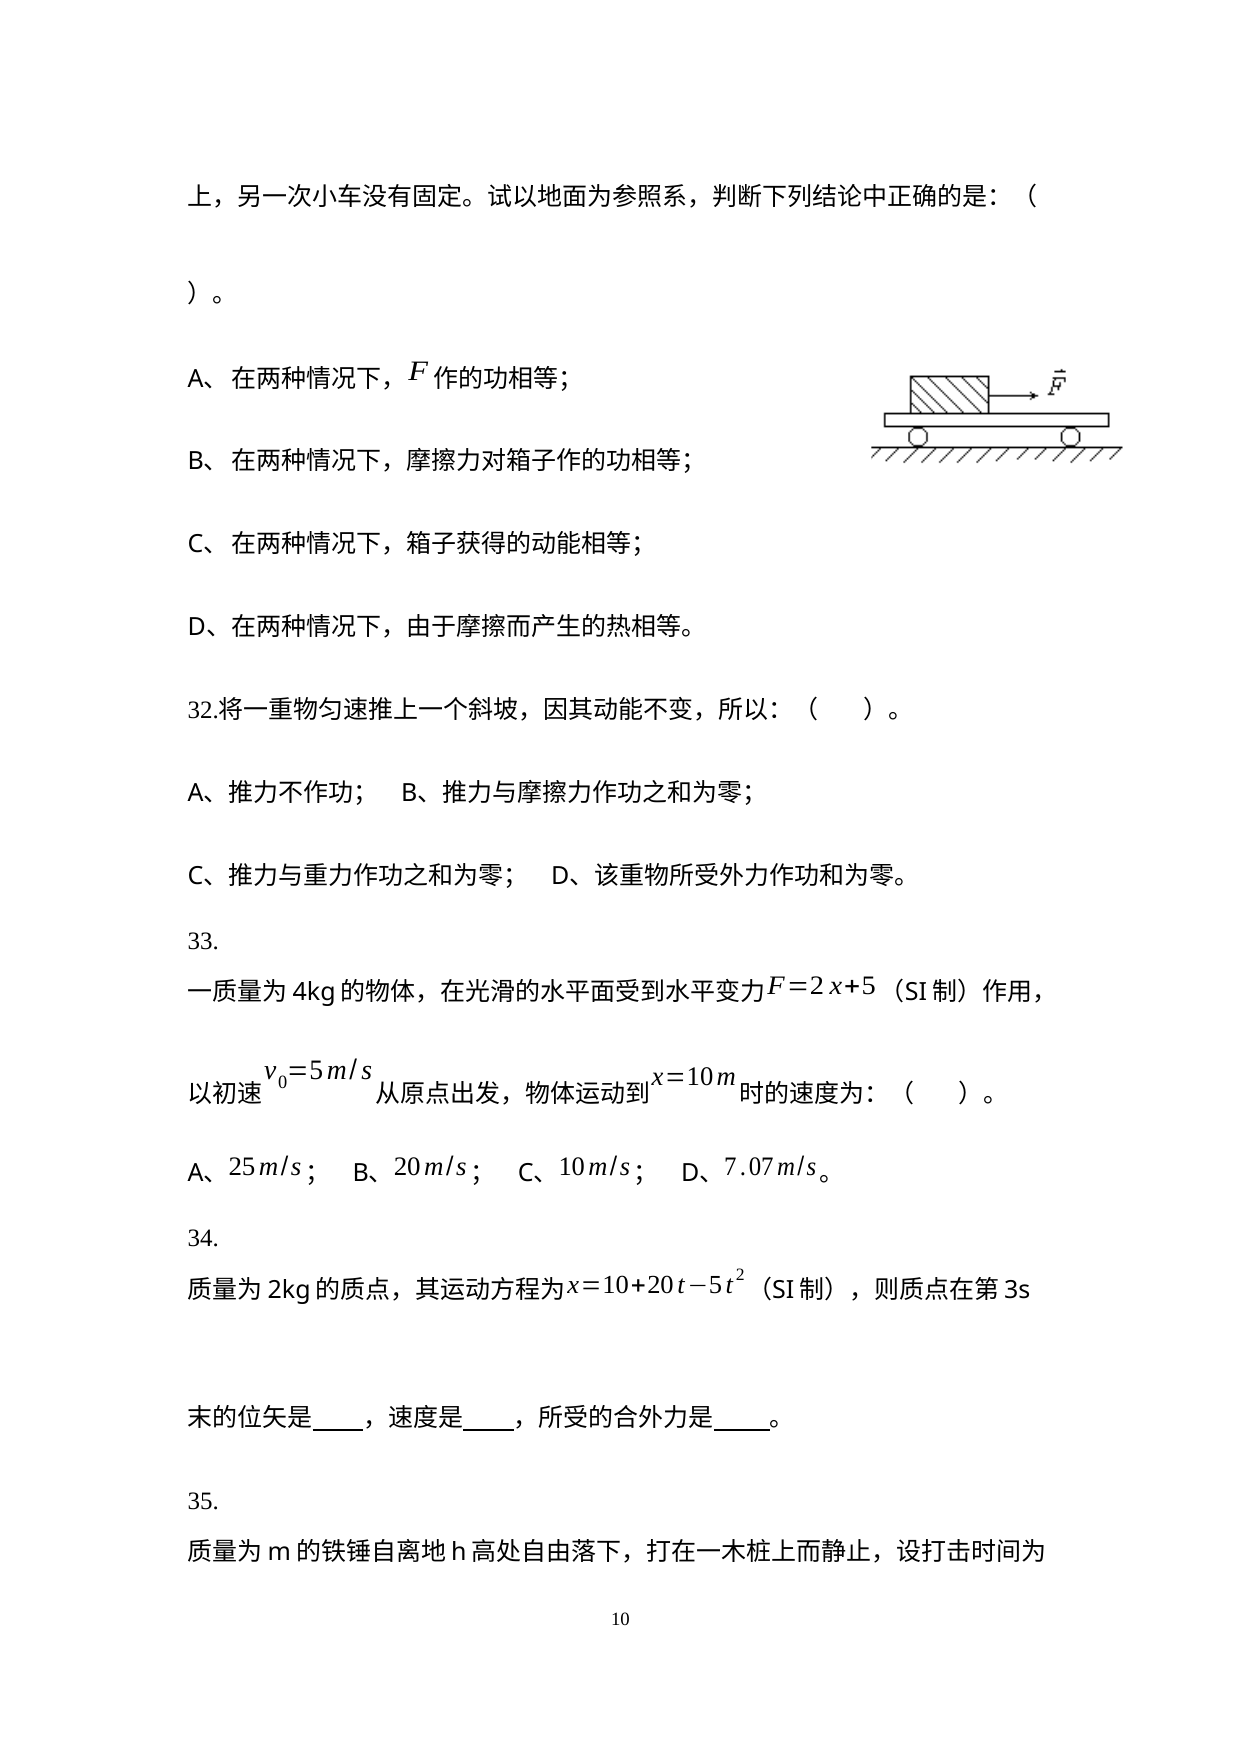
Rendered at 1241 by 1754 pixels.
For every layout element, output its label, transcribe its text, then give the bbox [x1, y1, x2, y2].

text A、推力不作功； B、推力与摩擦力作功之和为零； [187, 758, 1053, 823]
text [187, 1517, 1053, 1582]
text A、； B、； C、； D、。 [187, 1138, 1053, 1203]
text 34. [187, 1221, 1053, 1253]
text 质量为2kg的质点，其运动方程为（SI制），则质点在第3s末的位矢是 ，速度是 ，所受的合外力是 。 [187, 1253, 1053, 1448]
text 33. [187, 924, 1053, 957]
text C、推力与重力作功之和为零； D、该重物所受外力作功和为零。 [187, 841, 1053, 906]
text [187, 162, 1053, 324]
list 在两种情况下，摩擦力对箱子作的功相等； [187, 426, 1053, 491]
list 在两种情况下，作的功相等； [187, 343, 862, 408]
text 一质量为4kg的物体，在光滑的水平面受到水平变力（SI制）作用，以初速从原点出发，物体运动到时的速度为：（ ）。 [187, 957, 1053, 1119]
text 32.将一重物匀速推上一个斜坡，因其动能不变，所以：（ ）。 [187, 675, 1053, 740]
list 在两种情况下，箱子获得的动能相等； [187, 509, 1053, 574]
text 35. [187, 1484, 1053, 1517]
text D、在两种情况下，由于摩擦而产生的热相等。 [187, 592, 1053, 657]
